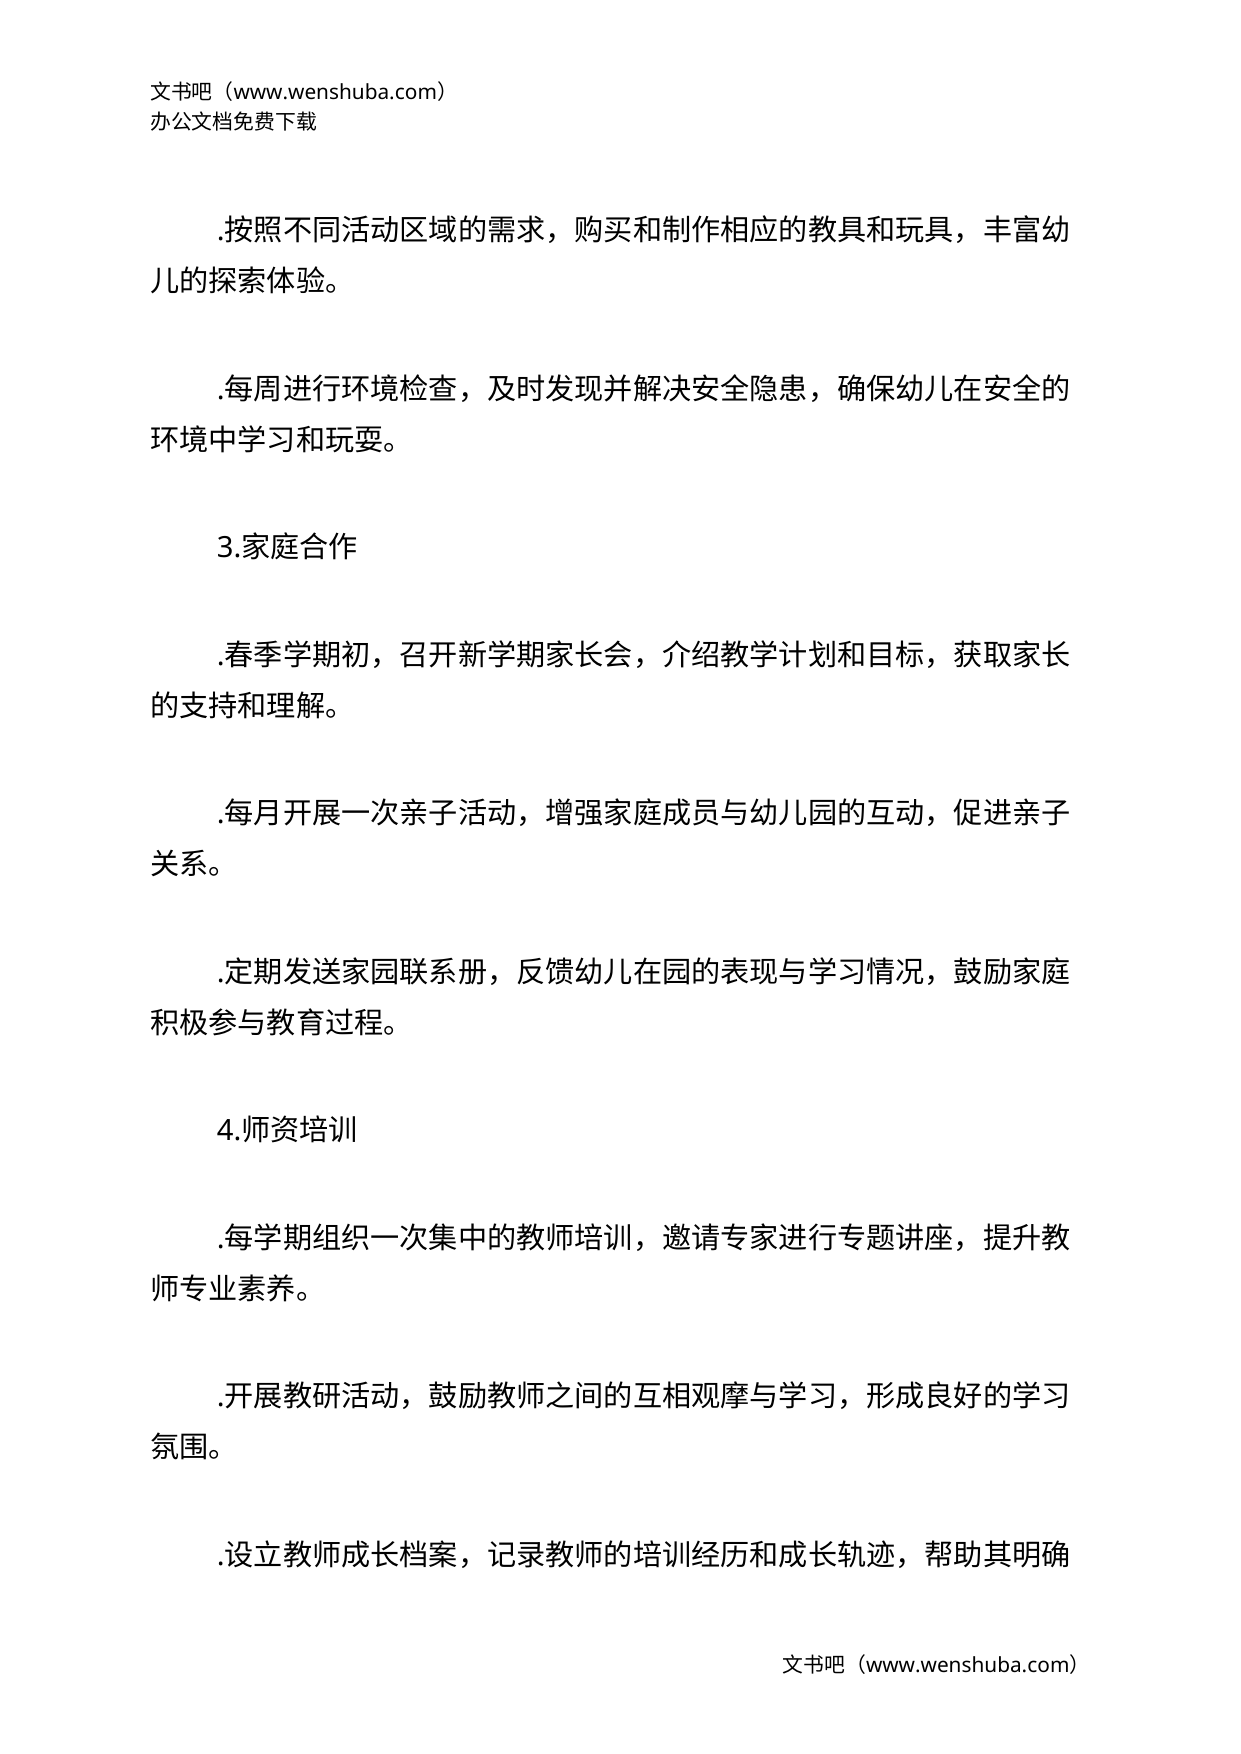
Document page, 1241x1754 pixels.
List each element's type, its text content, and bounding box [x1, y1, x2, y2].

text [150, 1531, 1090, 1574]
text .按照不同活动区域的需求，购买和制作相应的教具和玩具，丰富幼儿的探索体验。 [150, 207, 1090, 300]
text .每月开展一次亲子活动，增强家庭成员与幼儿园的互动，促进亲子关系。 [150, 790, 1090, 883]
text 3.家庭合作 [150, 524, 1090, 566]
text .每周进行环境检查，及时发现并解决安全隐患，确保幼儿在安全的环境中学习和玩耍。 [150, 365, 1090, 458]
text .每学期组织一次集中的教师培训，邀请专家进行专题讲座，提升教师专业素养。 [150, 1214, 1090, 1308]
text 4.师资培训 [150, 1107, 1090, 1149]
text .定期发送家园联系册，反馈幼儿在园的表现与学习情况，鼓励家庭积极参与教育过程。 [150, 948, 1090, 1041]
text .春季学期初，召开新学期家长会，介绍教学计划和目标，获取家长的支持和理解。 [150, 631, 1090, 724]
text .开展教研活动，鼓励教师之间的互相观摩与学习，形成良好的学习氛围。 [150, 1373, 1090, 1466]
